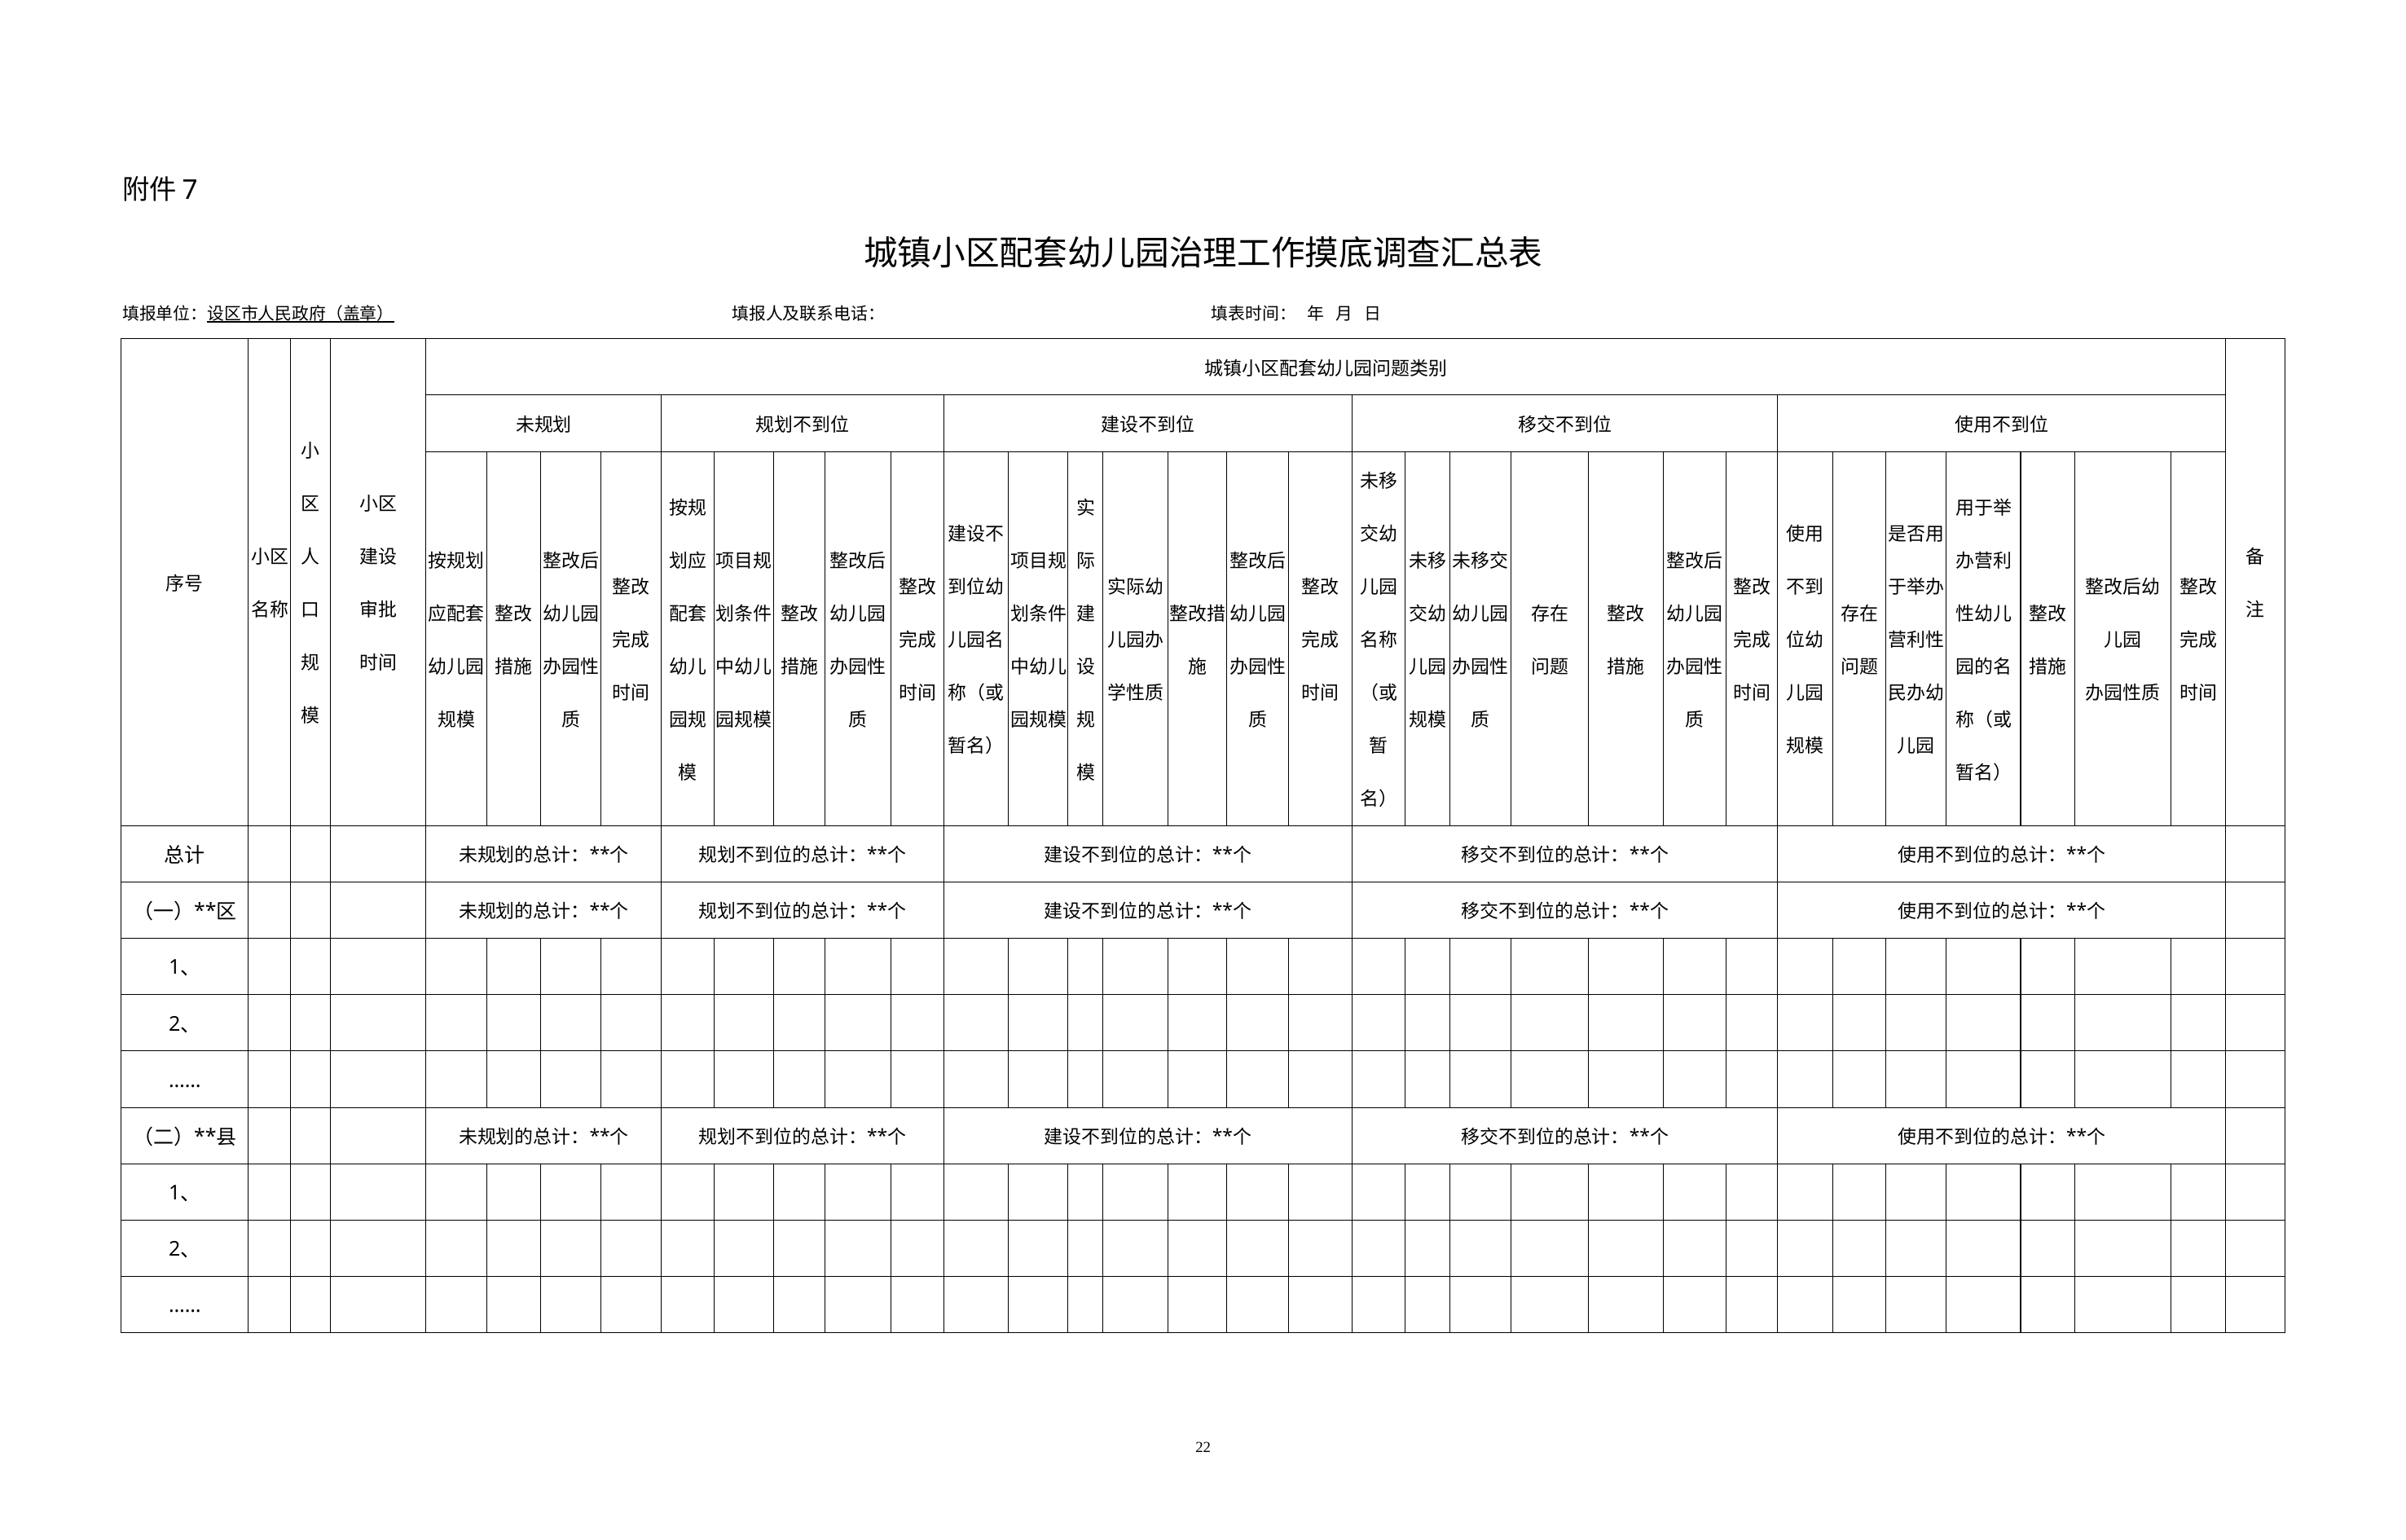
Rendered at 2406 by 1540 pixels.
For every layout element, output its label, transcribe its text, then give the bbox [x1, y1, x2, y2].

table_cell [1353, 1164, 1405, 1220]
table_cell [541, 995, 600, 1050]
table_cell [487, 995, 540, 1050]
table_cell [825, 1164, 891, 1220]
table_cell [1405, 995, 1449, 1050]
table_cell [1450, 1221, 1511, 1276]
table_cell 按规划应配套幼儿园规模 [662, 452, 714, 825]
table_cell [541, 1277, 600, 1332]
table_cell [2075, 995, 2171, 1050]
table_cell [249, 826, 290, 882]
table_cell 未规划的总计：**个 [426, 882, 661, 938]
table_cell [1289, 1164, 1352, 1220]
table_cell [1833, 1221, 1885, 1276]
table_cell [944, 1221, 1008, 1276]
table_cell [331, 882, 425, 938]
table_cell [331, 1108, 425, 1164]
table_cell 使用不到位幼儿园规模 [1778, 452, 1832, 825]
table_cell [1227, 1277, 1288, 1332]
table_cell [2075, 1051, 2171, 1107]
table_cell [1289, 1051, 1352, 1107]
table_cell [1289, 939, 1352, 994]
table_cell [774, 1221, 825, 1276]
table_cell [2226, 1051, 2285, 1107]
table_cell 建设不到位的总计：**个 [944, 826, 1352, 882]
table_cell [1664, 1164, 1726, 1220]
table_cell [426, 1051, 486, 1107]
table_cell [426, 939, 486, 994]
table_cell [1353, 1221, 1405, 1276]
table_cell [662, 1051, 714, 1107]
table_cell [601, 1277, 661, 1332]
table_cell [1103, 1164, 1168, 1220]
table_cell [944, 995, 1008, 1050]
table_cell [1778, 939, 1832, 994]
table_cell [1068, 1164, 1102, 1220]
table_cell [662, 995, 714, 1050]
table_cell [891, 1164, 943, 1220]
table_cell [944, 939, 1008, 994]
table_cell 整改 完成 时间 [1289, 452, 1352, 825]
table_cell 小区名称 [249, 339, 290, 825]
table_cell 整改后幼儿园 办园性质 [1664, 452, 1726, 825]
table_cell [249, 1164, 290, 1220]
table_cell [331, 1221, 425, 1276]
table_cell [291, 939, 330, 994]
table_cell 未规划的总计：**个 [426, 1108, 661, 1164]
table_cell [1450, 1164, 1511, 1220]
table_cell [1664, 995, 1726, 1050]
table_cell [1068, 995, 1102, 1050]
table_cell [1664, 1221, 1726, 1276]
table_cell [891, 1277, 943, 1332]
table_cell 建设不到位幼儿园名称（或暂名） [944, 452, 1008, 825]
table_cell 使用不到位的总计：**个 [1778, 826, 2225, 882]
table_cell 规划不到位的总计：**个 [662, 1108, 943, 1164]
table_cell [1353, 939, 1405, 994]
table_cell [2171, 939, 2225, 994]
table_cell [1227, 1051, 1288, 1107]
table_cell [944, 1051, 1008, 1107]
table_cell [715, 939, 773, 994]
table_cell [1778, 1221, 1832, 1276]
table_cell [662, 1277, 714, 1332]
table_cell [1405, 1277, 1449, 1332]
table_cell [2226, 826, 2285, 882]
table_cell [1405, 1051, 1449, 1107]
table_cell [715, 1051, 773, 1107]
table_cell 规划不到位的总计：**个 [662, 826, 943, 882]
table_cell 整改后幼儿园 办园性质 [541, 452, 600, 825]
table_cell [715, 995, 773, 1050]
table_cell [662, 939, 714, 994]
table_cell [1886, 1164, 1946, 1220]
table_cell [1778, 1277, 1832, 1332]
table_cell [1778, 1051, 1832, 1107]
table_cell [487, 1164, 540, 1220]
table_cell [601, 995, 661, 1050]
table_cell [944, 1164, 1008, 1220]
table_cell [1589, 995, 1663, 1050]
table_cell [331, 1277, 425, 1332]
table_cell 1、 [121, 939, 248, 994]
table_cell [1009, 1221, 1067, 1276]
table_cell 存在 问题 [1833, 452, 1885, 825]
table_cell [774, 1164, 825, 1220]
table_cell [541, 1164, 600, 1220]
table_cell [249, 995, 290, 1050]
table_cell [426, 1277, 486, 1332]
table_cell [1726, 995, 1777, 1050]
table_cell [2226, 1108, 2285, 1164]
table_cell [1009, 1277, 1067, 1332]
table_cell [426, 995, 486, 1050]
table_cell [825, 939, 891, 994]
table_cell 填报单位：设区市人民政府（盖章） 填报人及联系电话： 填表时间： 年 月 日 [121, 286, 2285, 338]
table_cell [1511, 1051, 1588, 1107]
table_cell 整改措施 [2021, 452, 2074, 825]
table_cell 是否用于举办营利性民办幼儿园 [1886, 452, 1946, 825]
table_cell 存在 问题 [1511, 452, 1588, 825]
table_cell [2226, 939, 2285, 994]
table_cell [1068, 1277, 1102, 1332]
table_cell …… [121, 1277, 248, 1332]
table_cell [825, 1277, 891, 1332]
table_cell [2171, 1051, 2225, 1107]
table_cell （二）**县 [121, 1108, 248, 1164]
table_cell 实际建设规模 [1068, 452, 1102, 825]
table_cell [1589, 1277, 1663, 1332]
table_cell [1726, 1221, 1777, 1276]
table_cell 用于举办营利性幼儿园的名称（或暂名） [1946, 452, 2020, 825]
table_cell [1168, 1051, 1226, 1107]
table_cell [331, 939, 425, 994]
table_cell [1103, 1277, 1168, 1332]
table_cell [541, 1051, 600, 1107]
table_cell [2075, 1277, 2171, 1332]
table_cell [1511, 939, 1588, 994]
table_cell [2226, 1164, 2285, 1220]
table_cell 使用不到位 [1778, 395, 2225, 451]
table_cell [2171, 1221, 2225, 1276]
table_cell [2075, 1221, 2171, 1276]
table_cell [487, 939, 540, 994]
table_cell [1103, 995, 1168, 1050]
table_cell [601, 939, 661, 994]
table_cell [426, 1164, 486, 1220]
table_cell 整改措施 [1168, 452, 1226, 825]
table_cell 未移交幼儿园规模 [1405, 452, 1449, 825]
table_cell 2、 [121, 1221, 248, 1276]
table_cell [1664, 1277, 1726, 1332]
table_cell 未移交幼儿园名称（或暂名） [1353, 452, 1405, 825]
table_cell [1833, 1277, 1885, 1332]
table_cell [331, 826, 425, 882]
table_cell [1168, 1164, 1226, 1220]
table_cell [487, 1051, 540, 1107]
table_cell [1353, 995, 1405, 1050]
table_cell [291, 826, 330, 882]
table_cell [249, 1221, 290, 1276]
table_cell [1664, 939, 1726, 994]
table_cell 整改 完成 时间 [891, 452, 943, 825]
table_cell [2226, 1221, 2285, 1276]
table_cell 移交不到位 [1353, 395, 1777, 451]
table_cell [249, 882, 290, 938]
table_cell [249, 939, 290, 994]
table_cell [1068, 1221, 1102, 1276]
table_cell [1589, 939, 1663, 994]
table_cell [2171, 995, 2225, 1050]
table_cell 序号 [121, 339, 248, 825]
table_cell [1886, 1277, 1946, 1332]
table_cell [715, 1277, 773, 1332]
table_cell [1103, 1221, 1168, 1276]
table_cell [1450, 1277, 1511, 1332]
table_cell [1511, 1164, 1588, 1220]
table_cell [249, 1108, 290, 1164]
table_cell [944, 1277, 1008, 1332]
table_cell [774, 995, 825, 1050]
table_cell [715, 1164, 773, 1220]
table_cell [825, 1221, 891, 1276]
table_cell [1168, 939, 1226, 994]
table_cell 整改 完成 时间 [601, 452, 661, 825]
table_cell [2171, 1277, 2225, 1332]
table_cell [1664, 1051, 1726, 1107]
table_cell [1227, 1221, 1288, 1276]
table_cell [2021, 1277, 2074, 1332]
table_cell [891, 1221, 943, 1276]
table_cell 规划不到位的总计：**个 [662, 882, 943, 938]
table_cell [1450, 1051, 1511, 1107]
table_cell [2226, 995, 2285, 1050]
table_cell [662, 1164, 714, 1220]
table_cell 2、 [121, 995, 248, 1050]
table_cell [291, 1051, 330, 1107]
table_cell [1168, 995, 1226, 1050]
table_cell [2226, 882, 2285, 938]
table_cell [1726, 1051, 1777, 1107]
table_cell [2021, 1051, 2074, 1107]
table_cell [331, 995, 425, 1050]
table_cell [1886, 1221, 1946, 1276]
table_cell [1589, 1051, 1663, 1107]
table_cell [1009, 1051, 1067, 1107]
table_cell [1068, 1051, 1102, 1107]
table_cell [249, 1277, 290, 1332]
text 附件7 [122, 161, 2284, 213]
table_cell [487, 1277, 540, 1332]
table_cell [1009, 1164, 1067, 1220]
table_cell [1289, 1221, 1352, 1276]
table_cell [891, 995, 943, 1050]
table_cell 整改措施 [774, 452, 825, 825]
table_cell [426, 1221, 486, 1276]
table_cell [1833, 995, 1885, 1050]
table_cell [2021, 939, 2074, 994]
table_cell 建设不到位的总计：**个 [944, 882, 1352, 938]
table_cell [487, 1221, 540, 1276]
table_cell 移交不到位的总计：**个 [1353, 1108, 1777, 1164]
table_cell [1946, 1221, 2020, 1276]
table_cell [601, 1221, 661, 1276]
table_cell [1168, 1221, 1226, 1276]
table_cell [1405, 1221, 1449, 1276]
table_cell [541, 939, 600, 994]
table_cell [1511, 1221, 1588, 1276]
table_cell [601, 1164, 661, 1220]
table_cell [601, 1051, 661, 1107]
table_header 城镇小区配套幼儿园治理工作摸底调查汇总表 [121, 214, 2285, 286]
table_cell [774, 939, 825, 994]
table_cell 备 注 [2226, 339, 2285, 825]
table_cell [291, 1221, 330, 1276]
table_cell [1405, 1164, 1449, 1220]
table_cell [2021, 1164, 2074, 1220]
table_cell 使用不到位的总计：**个 [1778, 1108, 2225, 1164]
table_cell 小区 建设 审批 时间 [331, 339, 425, 825]
table_cell 小区人口规模 [291, 339, 330, 825]
table_cell [2021, 995, 2074, 1050]
table_cell [1946, 1051, 2020, 1107]
table_cell [1353, 1277, 1405, 1332]
table_cell [291, 882, 330, 938]
table_cell [825, 995, 891, 1050]
table_cell 规划不到位 [662, 395, 943, 451]
table_cell 整改 完成 时间 [1726, 452, 1777, 825]
table_cell [2171, 1164, 2225, 1220]
table_cell [1946, 1277, 2020, 1332]
table_cell [1589, 1164, 1663, 1220]
table_cell 项目规划条件中幼儿园规模 [715, 452, 773, 825]
table_cell [1227, 939, 1288, 994]
table_cell [291, 1164, 330, 1220]
table_cell [1289, 1277, 1352, 1332]
table_cell [825, 1051, 891, 1107]
table_cell 移交不到位的总计：**个 [1353, 882, 1777, 938]
table_cell [1009, 939, 1067, 994]
table_cell 未规划 [426, 395, 661, 451]
table_cell 使用不到位的总计：**个 [1778, 882, 2225, 938]
table_cell （一）**区 [121, 882, 248, 938]
table_cell 实际幼儿园办学性质 [1103, 452, 1168, 825]
table_cell 未移交幼儿园办园性质 [1450, 452, 1511, 825]
table_cell [1068, 939, 1102, 994]
table_cell [2075, 939, 2171, 994]
table_cell [249, 1051, 290, 1107]
table_cell …… [121, 1051, 248, 1107]
table_cell [1726, 1164, 1777, 1220]
table_cell [331, 1051, 425, 1107]
table_cell [1405, 939, 1449, 994]
table_cell [291, 995, 330, 1050]
table_cell [1726, 939, 1777, 994]
table_cell 整改 措施 [1589, 452, 1663, 825]
table_cell 城镇小区配套幼儿园问题类别 [426, 339, 2225, 394]
table_cell [291, 1277, 330, 1332]
table_cell [1886, 939, 1946, 994]
table_cell 整改后幼儿园 办园性质 [1227, 452, 1288, 825]
table_cell [1886, 1051, 1946, 1107]
table_cell [291, 1108, 330, 1164]
table_cell [1778, 995, 1832, 1050]
table_cell [2021, 1221, 2074, 1276]
table_cell 移交不到位的总计：**个 [1353, 826, 1777, 882]
table_cell [1778, 1164, 1832, 1220]
table_cell [1353, 1051, 1405, 1107]
table_cell [891, 1051, 943, 1107]
table_cell [1946, 939, 2020, 994]
table_cell [1289, 995, 1352, 1050]
table_cell [1511, 995, 1588, 1050]
table_cell [541, 1221, 600, 1276]
table_cell [715, 1221, 773, 1276]
table_cell [774, 1051, 825, 1107]
table_cell [1511, 1277, 1588, 1332]
table_cell [1833, 1051, 1885, 1107]
table_cell 建设不到位的总计：**个 [944, 1108, 1352, 1164]
table_cell [1227, 1164, 1288, 1220]
table_cell [331, 1164, 425, 1220]
table_cell [774, 1277, 825, 1332]
table_cell 项目规划条件中幼儿园规模 [1009, 452, 1067, 825]
table_cell [891, 939, 943, 994]
table_cell 未规划的总计：**个 [426, 826, 661, 882]
table_cell [662, 1221, 714, 1276]
table_cell 整改后幼儿园 办园性质 [825, 452, 891, 825]
table_cell [1168, 1277, 1226, 1332]
table_cell [1450, 995, 1511, 1050]
table_cell 总计 [121, 826, 248, 882]
table_cell 建设不到位 [944, 395, 1352, 451]
table_cell 按规划应配套幼儿园规模 [426, 452, 486, 825]
table_cell [1833, 1164, 1885, 1220]
table_cell [2226, 1277, 2285, 1332]
table_cell [1946, 1164, 2020, 1220]
table_cell [1589, 1221, 1663, 1276]
table_cell [1103, 939, 1168, 994]
table_cell [1009, 995, 1067, 1050]
table_cell [1946, 995, 2020, 1050]
table_cell [1450, 939, 1511, 994]
table_cell [1103, 1051, 1168, 1107]
table_cell 1、 [121, 1164, 248, 1220]
table_cell 整改措施 [487, 452, 540, 825]
table_cell [2075, 1164, 2171, 1220]
table_cell 整改后幼儿园 办园性质 [2075, 452, 2171, 825]
table_cell 整改 完成 时间 [2171, 452, 2225, 825]
table_cell [1886, 995, 1946, 1050]
table_cell [1833, 939, 1885, 994]
table_cell [1726, 1277, 1777, 1332]
table_cell [1227, 995, 1288, 1050]
